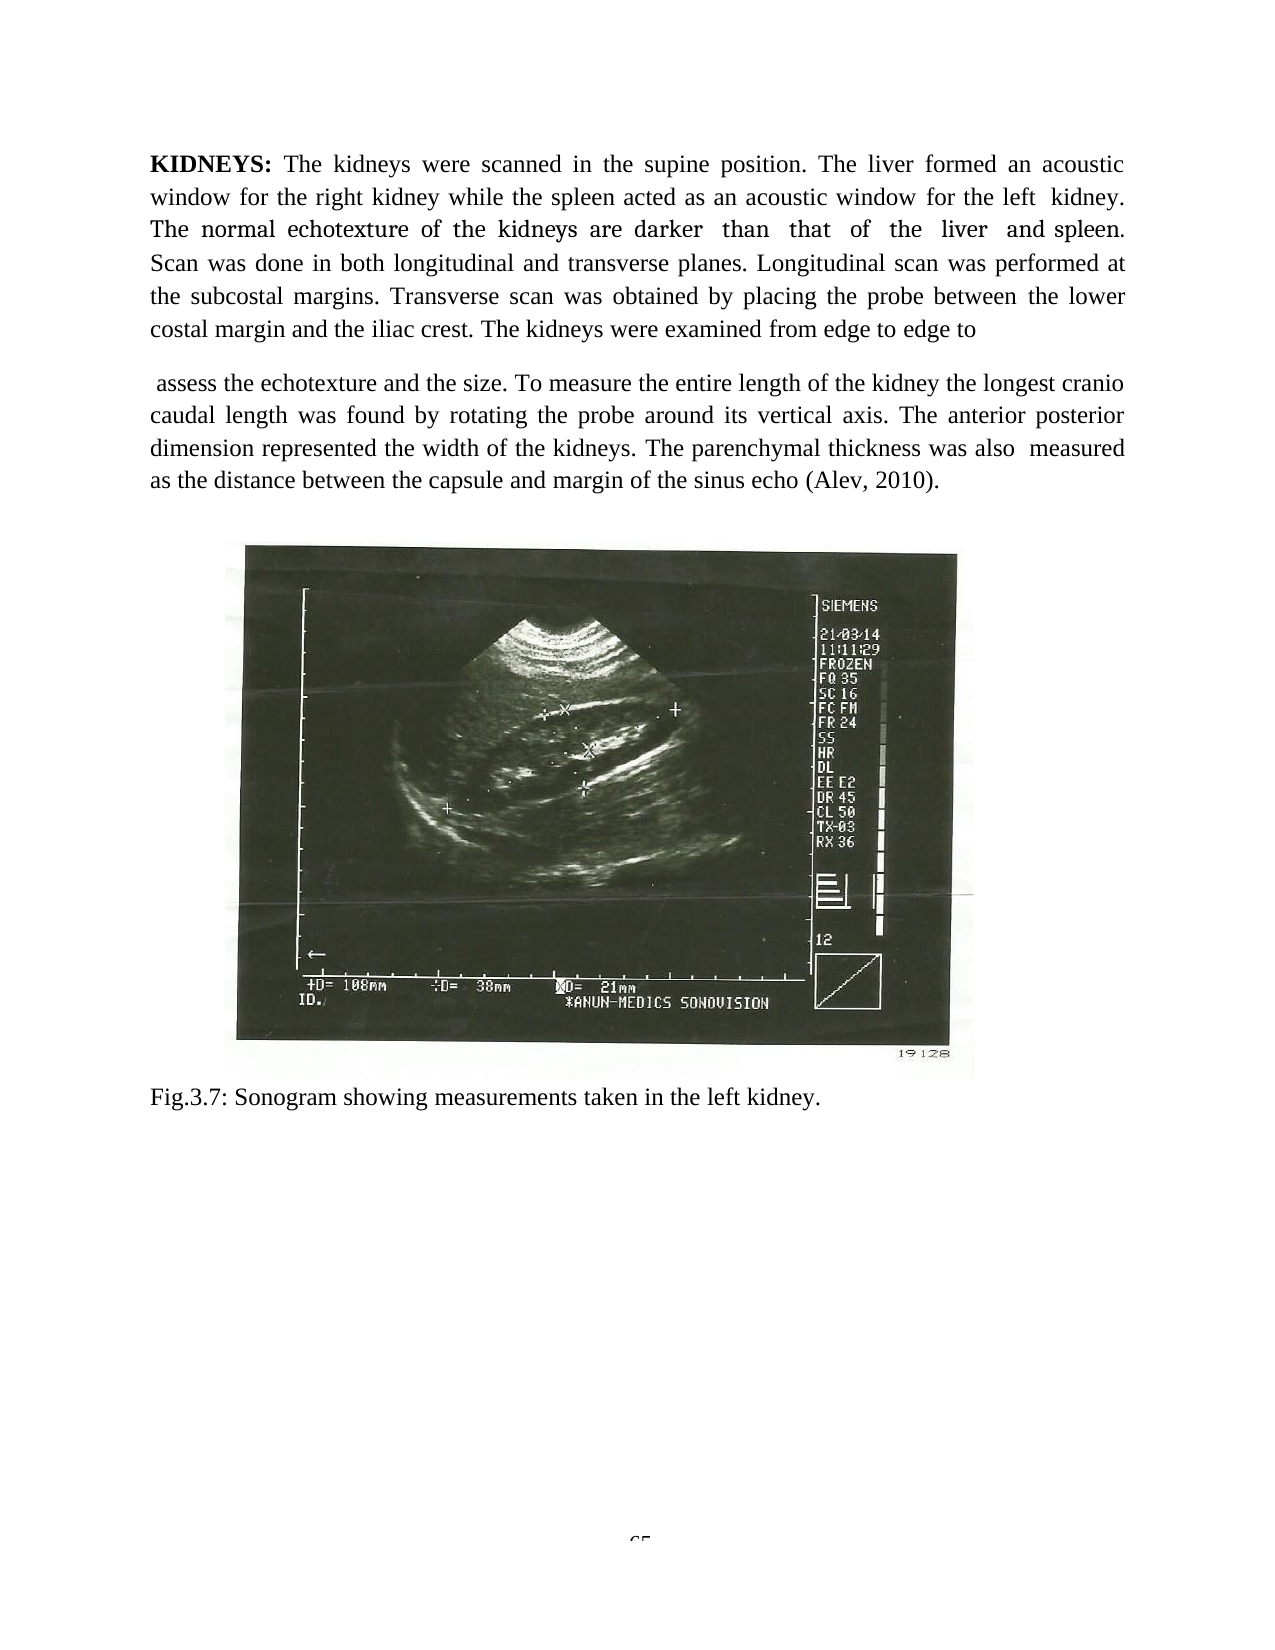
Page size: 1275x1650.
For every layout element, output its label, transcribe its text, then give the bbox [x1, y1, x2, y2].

picture [225, 541, 974, 1079]
text assess the echotexture and the size. To measure the entire length of the kidney the longest cranio caudal length was found by rotating the probe around its vertical axis. The anterior posterior dimension represented the width of the kidneys. The parenchymal thickness was also measured as the distance between the capsule and margin of the sinus echo (Alev, 2010). [150, 368, 1125, 494]
text KIDNEYS: The kidneys were scanned in the supine position. The liver formed an acoustic window for the right kidney while the spleen acted as an acoustic window for the left kidney. The normal echotexture of the kidneys are darker than that of the liver and spleen. Scan was done in both longitudinal and transverse planes. Longitudinal scan was performed at the subcostal margins. Transverse scan was obtained by placing the probe between the lower costal margin and the iliac crest. The kidneys were examined from edge to edge to [150, 149, 1125, 343]
